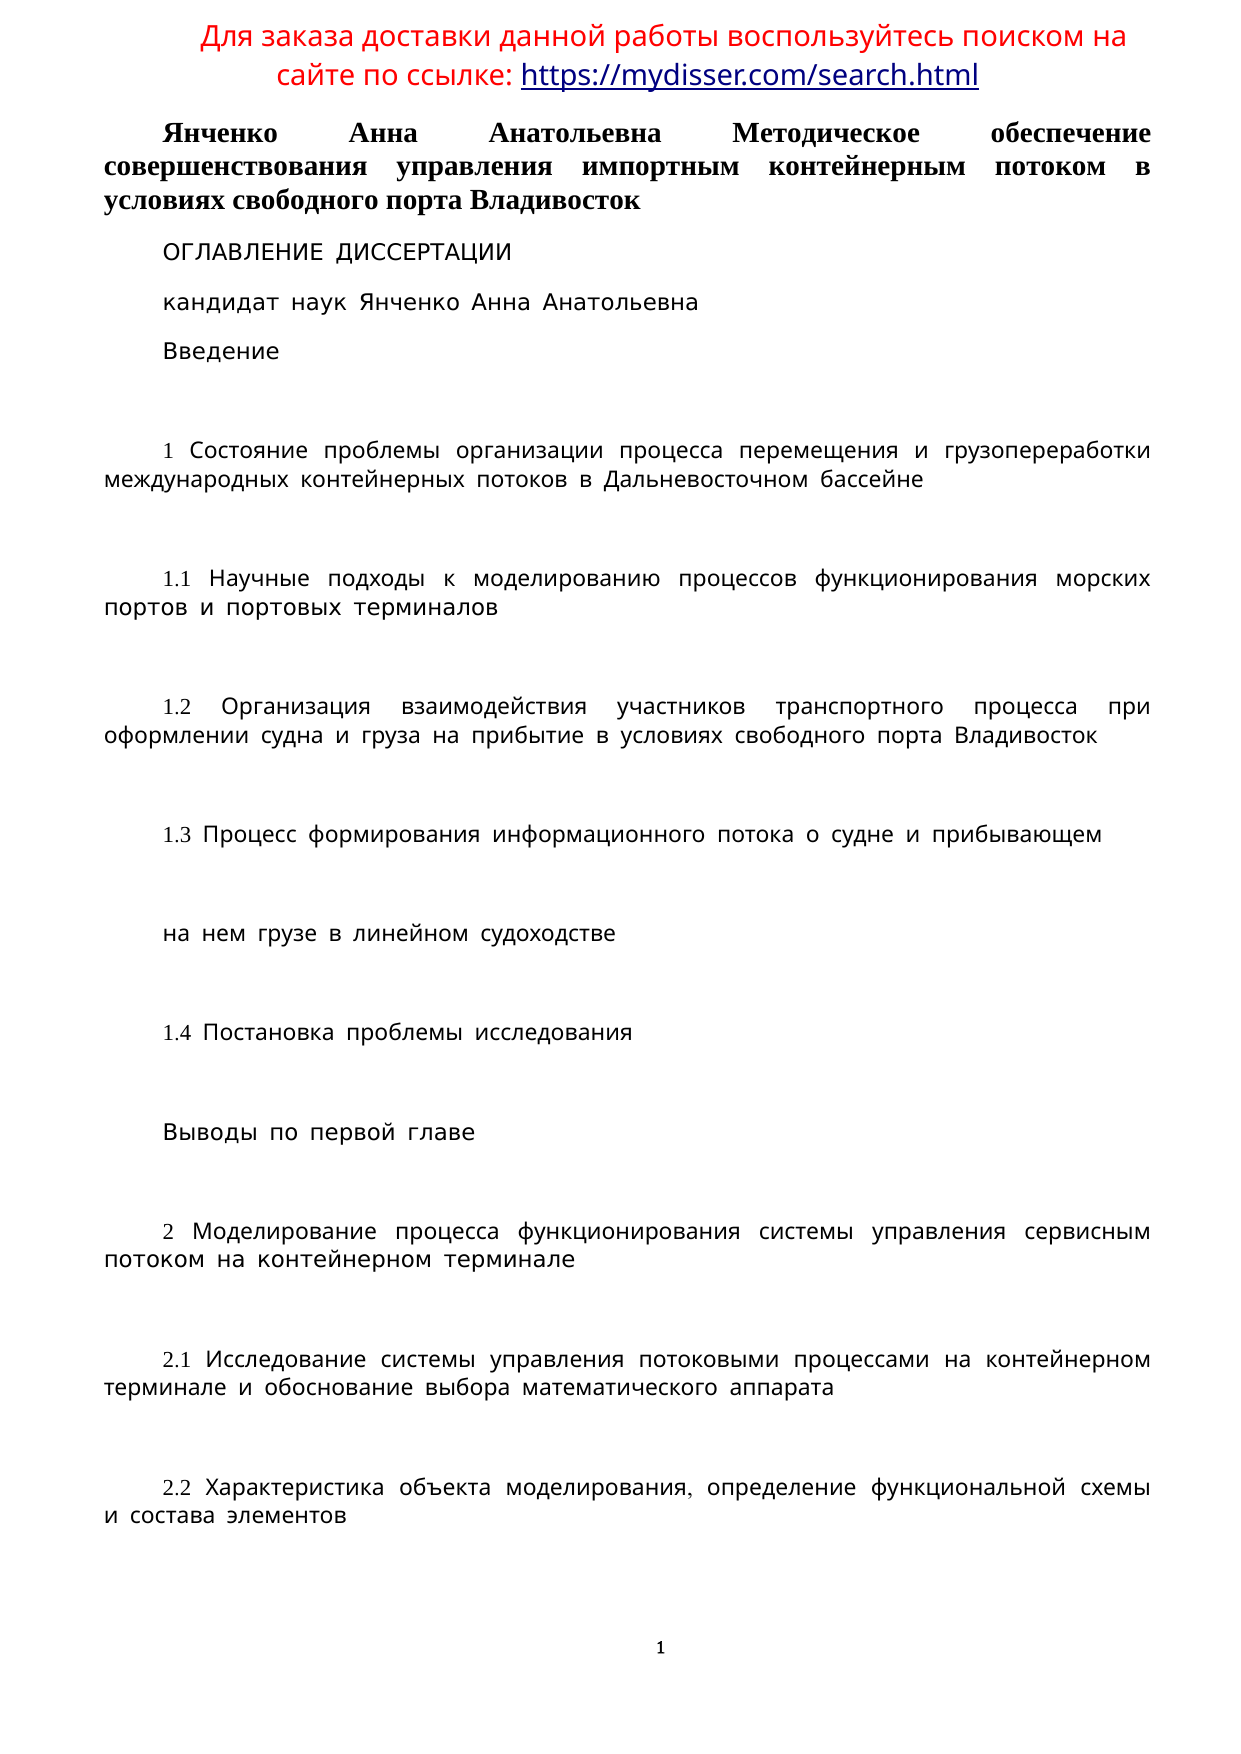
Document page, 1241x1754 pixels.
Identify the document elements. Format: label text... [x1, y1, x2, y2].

text кандидат наук Янченко Анна Анатольевна [103, 286, 1152, 315]
text ОГЛАВЛЕНИЕ ДИССЕРТАЦИИ [103, 236, 1152, 265]
text 2 Моделирование процесса функционирования системы управления сервисным потоком на контейнерном терминале [103, 1215, 1152, 1273]
text 1.3 Процесс формирования информационного потока о судне и прибывающем [103, 818, 1152, 847]
text 2.1 Исследование системы управления потоковыми процессами на контейнерном терминале и обоснование выбора математического аппарата [103, 1343, 1152, 1401]
text Выводы по первой главе [103, 1116, 1152, 1145]
text Введение [103, 336, 1152, 364]
text 1.2 Организация взаимодействия участников транспортного процесса при оформлении судна и груза на прибытие в условиях свободного порта Владивосток [103, 691, 1152, 748]
text 1.4 Постановка проблемы исследования [103, 1017, 1152, 1046]
text 2.2 Характеристика объекта моделирования, определение функциональной схемы и состава элементов [103, 1471, 1152, 1528]
text на нем грузе в линейном судоходстве [103, 918, 1152, 946]
text 1.1 Научные подходы к моделированию процессов функционирования морских портов и портовых терминалов [103, 563, 1152, 620]
text 1 Состояние проблемы организации процесса перемещения и грузопереработки международных контейнерных потоков в Дальневосточном бассейне [103, 435, 1152, 492]
text Янченко Анна Анатольевна Методическое обеспечение совершенствования управления импортным контейнерным потоком в условиях свободного порта Владивосток [103, 115, 1152, 216]
